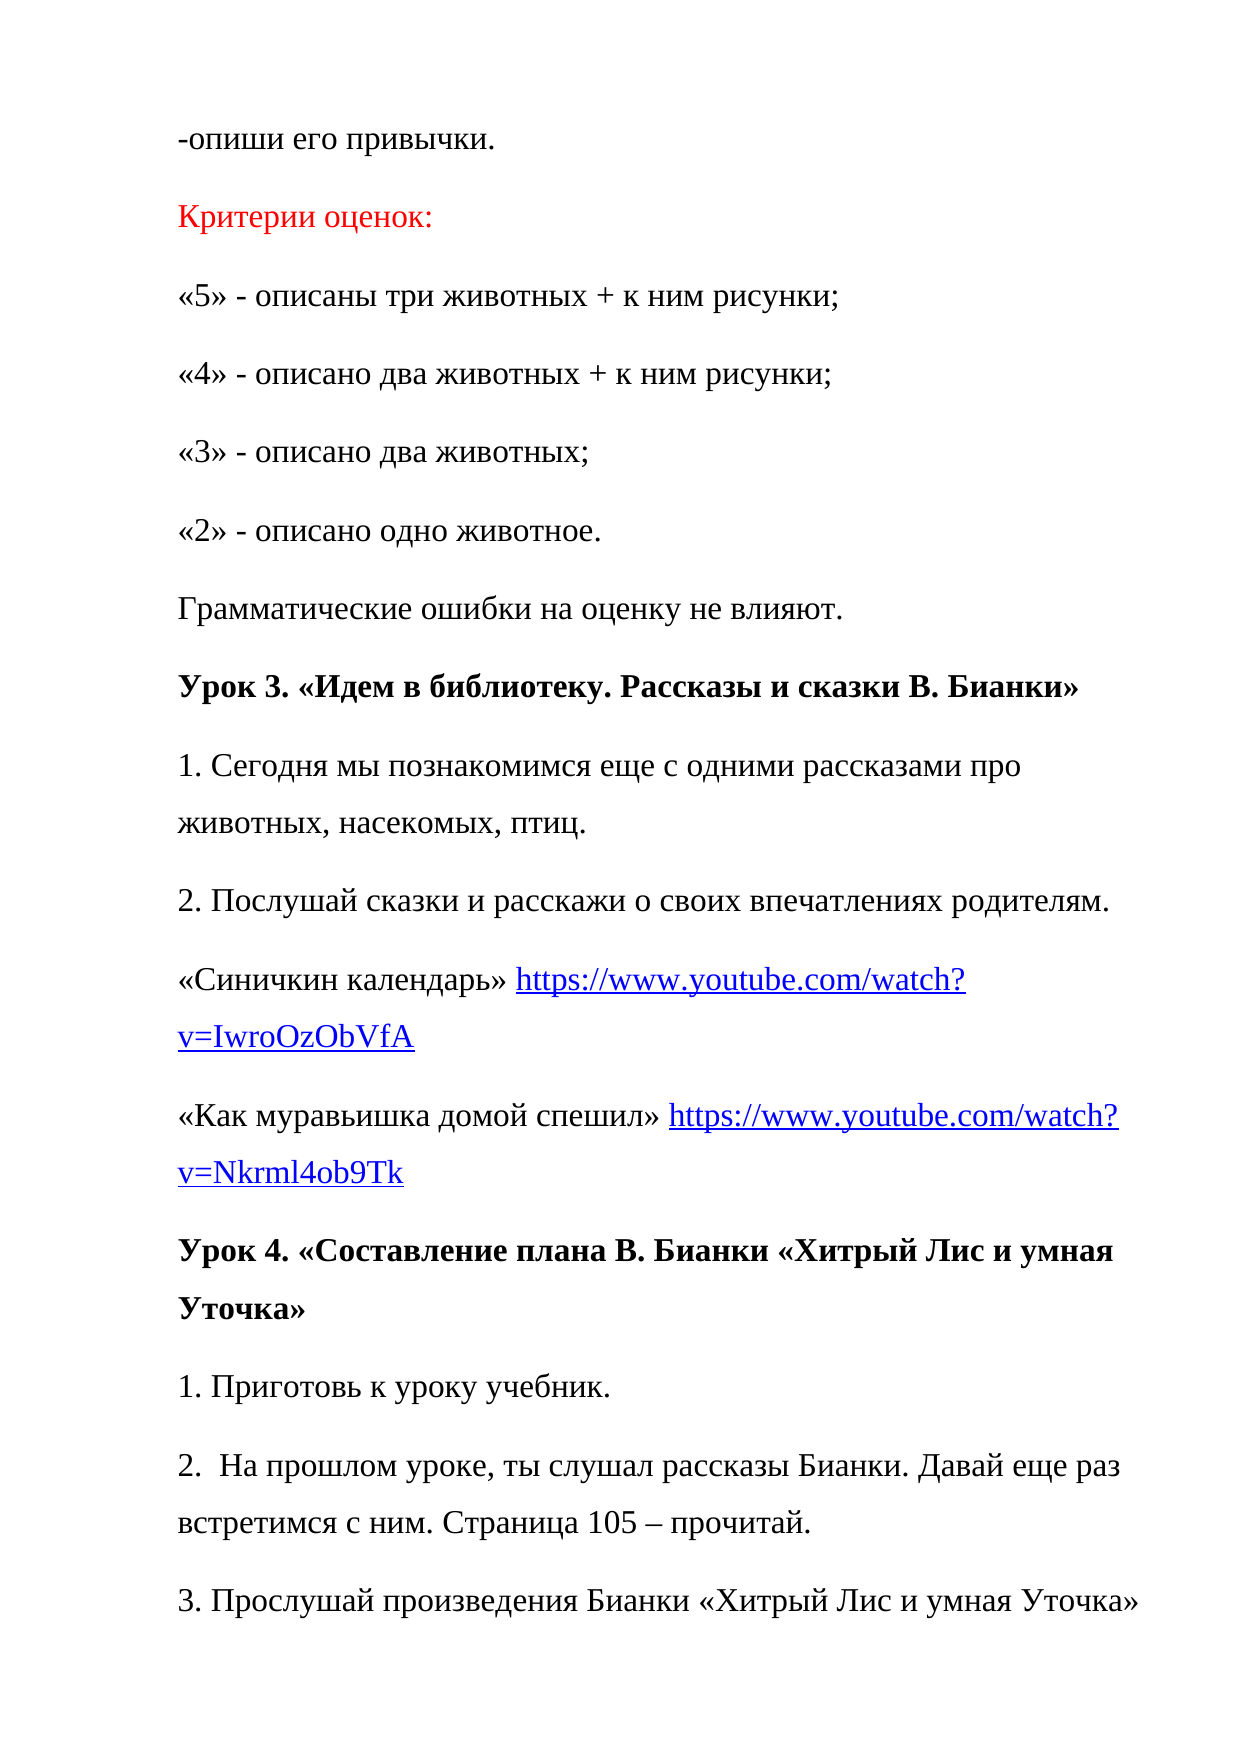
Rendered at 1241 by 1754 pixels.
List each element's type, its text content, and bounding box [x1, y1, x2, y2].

text Урок 4. «Составление плана В. Бианки «Хитрый Лис и умная Уточка» [177, 1231, 1152, 1326]
text «5» - описаны три животных + к ним рисунки; [177, 275, 1152, 313]
text «3» - описано два животных; [177, 431, 1152, 470]
text «Как муравьишка домой спешил» https://www.youtube.com/watch?v=Nkrml4ob9Tk [177, 1095, 1152, 1191]
text Грамматические ошибки на оценку не влияют. [177, 588, 1152, 626]
text Урок 3. «Идем в библиотеку. Рассказы и сказки В. Бианки» [177, 666, 1152, 705]
text 2. На прошлом уроке, ты слушал рассказы Бианки. Давай еще раз встретимся с ним. Страница 105 – прочитай. [177, 1445, 1152, 1541]
text Критерии оценок: [177, 196, 1152, 235]
text 2. Послушай сказки и расскажи о своих впечатлениях родителям. [177, 881, 1152, 919]
text -опиши его привычки. [177, 118, 1152, 156]
text 1. Сегодня мы познакомимся еще с одними рассказами про животных, насекомых, птиц. [177, 745, 1152, 841]
text 3. Прослушай произведения Бианки «Хитрый Лис и умная Уточка» [177, 1581, 1152, 1619]
text «Синичкин календарь» https://www.youtube.com/watch?v=IwroOzObVfA [177, 959, 1152, 1055]
text «2» - описано одно животное. [177, 510, 1152, 548]
text «4» - описано два животных + к ним рисунки; [177, 353, 1152, 391]
text 1. Приготовь к уроку учебник. [177, 1366, 1152, 1405]
